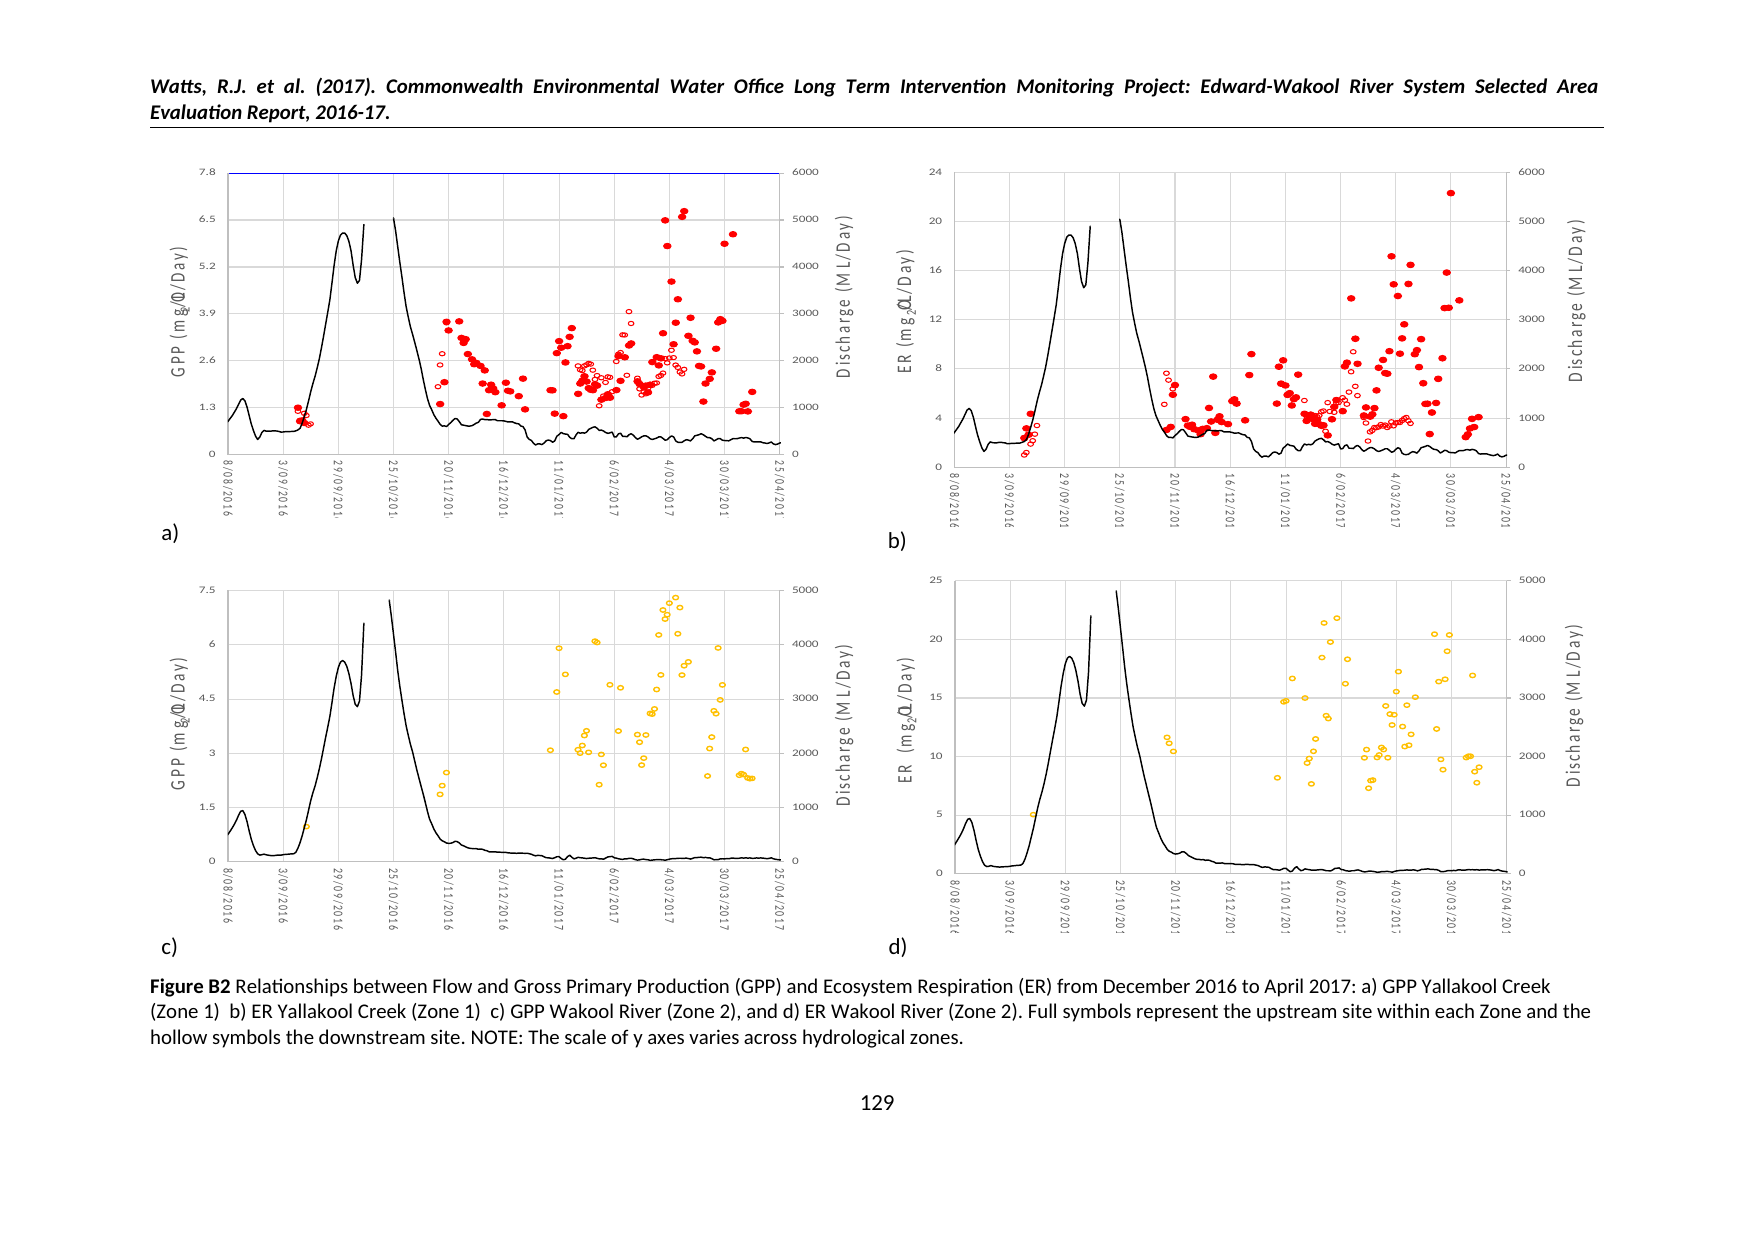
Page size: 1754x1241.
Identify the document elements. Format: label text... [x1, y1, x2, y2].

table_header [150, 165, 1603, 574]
text Figure B2 Relationships between Flow and Gross Primary Production (GPP) and Ecosystem Respiration (ER) from December 2016 to April 2017: a) GPP Yallakool Creek (Zone 1) b) ER Yallakool Creek (Zone 1) c) GPP Wakool River (Zone 2), and d) ER Wakool River (Zone 2). Full symbols represent the upstream site within each Zone and the hollow symbols the downstream site. NOTE: The scale of y axes varies across hydrological zones. [150, 973, 1604, 1049]
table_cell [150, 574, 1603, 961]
